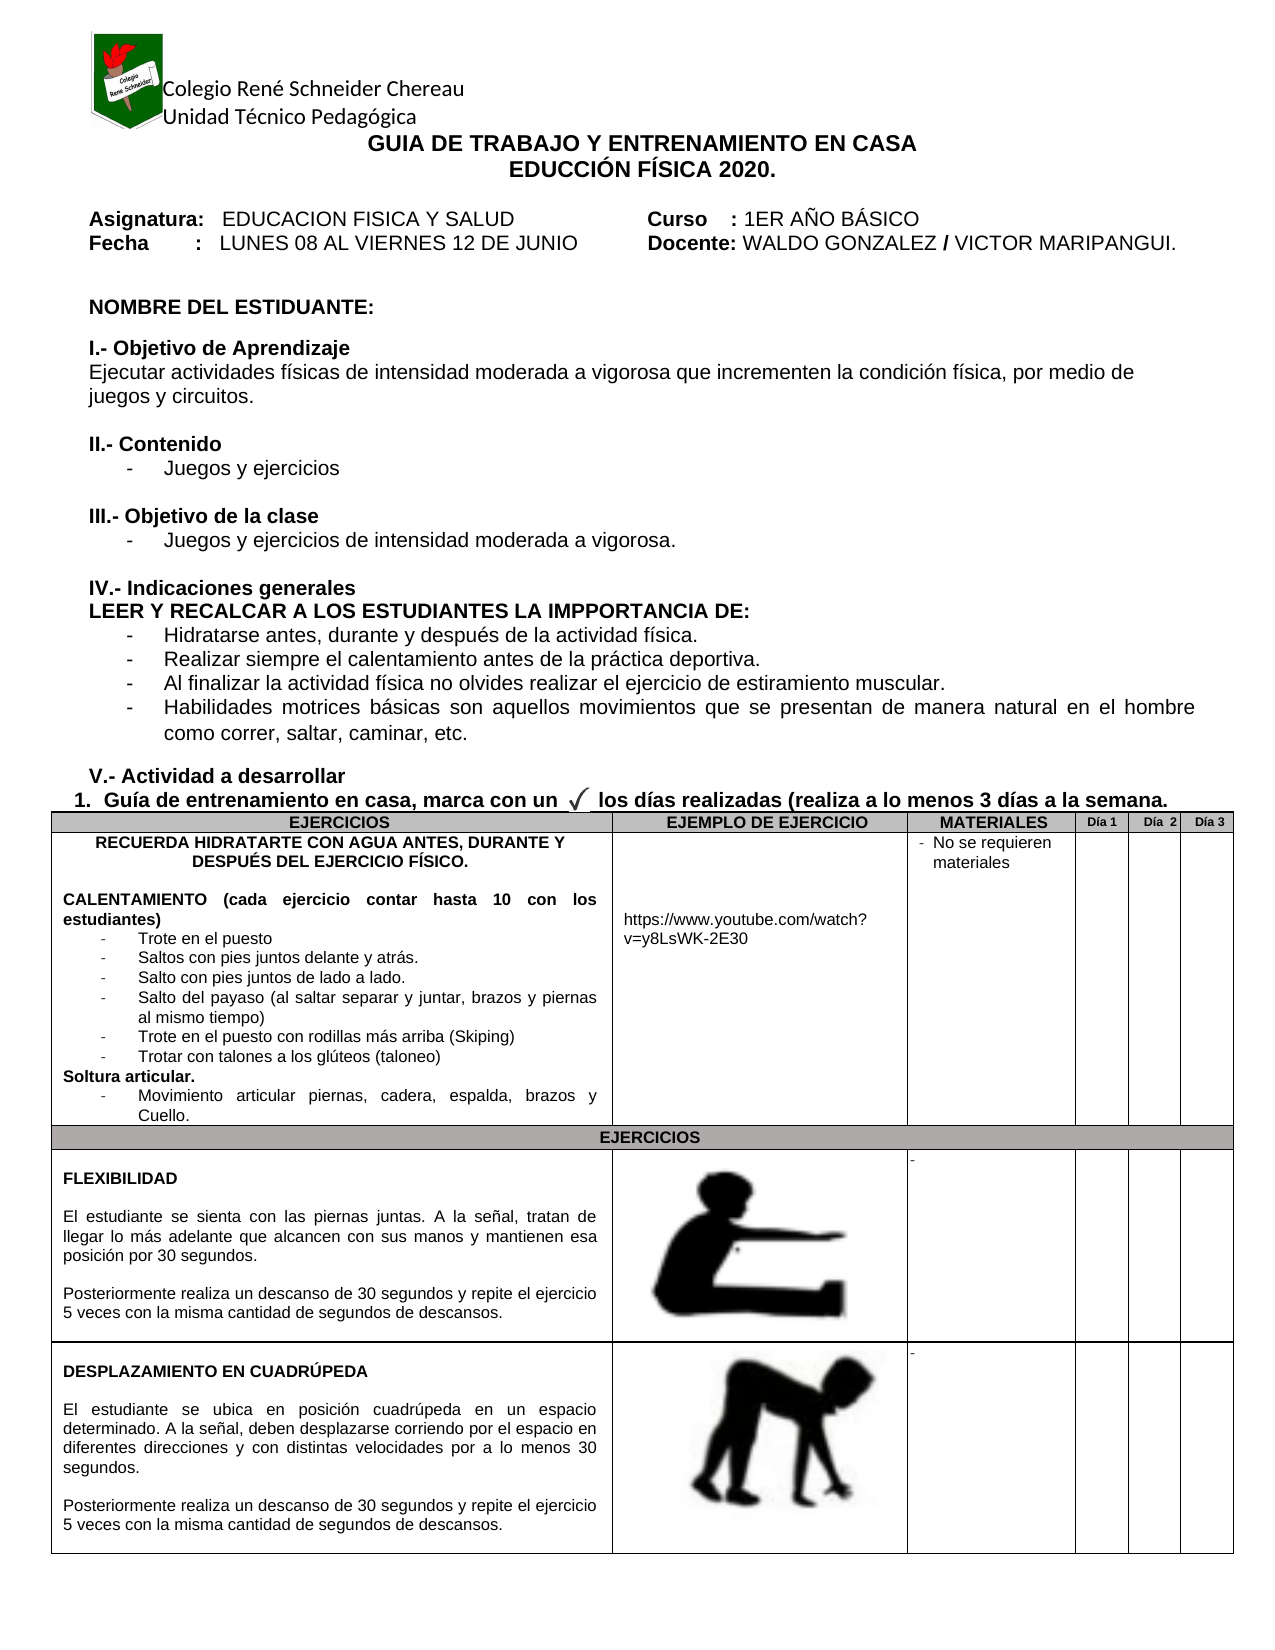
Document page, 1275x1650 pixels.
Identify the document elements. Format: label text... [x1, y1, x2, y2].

table_cell [1076, 833, 1128, 1124]
text V.- Actividad a desarrollar [89, 763, 1196, 787]
text II.- Contenido [89, 432, 1196, 456]
table_cell FLEXIBILIDAD El estudiante se sienta con las piernas juntas. A la señal, tratan de llegar lo más adelante que alcancen con sus manos y mantienen esa posición por 30 segundos. Posteriormente realiza un descanso de 30 segundos y repite el ejercicio 5 veces con la misma cantidad de segundos de descansos. [52, 1150, 612, 1341]
table_cell [1129, 833, 1180, 1124]
text EDUCCIÓN FÍSICA 2020. [0, 156, 1196, 183]
text NOMBRE DEL ESTIDUANTE: [89, 295, 1196, 319]
table_cell [908, 1343, 1075, 1553]
table_cell RECUERDA HIDRATARTE CON AGUA ANTES, DURANTE Y DESPUÉS DEL EJERCICIO FÍSICO. CALENTAMIENTO (cada ejercicio contar hasta 10 con los estudiantes) Trote en el puesto Saltos con pies juntos delante y atrás. Salto con pies juntos de lado a lado. Salto del payaso (al saltar separar y juntar, brazos y piernas al mismo tiempo) Trote en el puesto con rodillas más arriba (Skiping) Trotar con talones a los glúteos (taloneo) Soltura articular. Movimiento articular piernas, cadera, espalda, brazos y Cuello. [52, 833, 612, 1124]
text LEER Y RECALCAR A LOS ESTUDIANTES LA IMPPORTANCIA DE: [89, 599, 1196, 623]
picture [633, 1157, 887, 1334]
table_cell No se requieren materiales [908, 833, 1075, 1124]
table_header EJERCICIOS [52, 813, 612, 832]
list Juegos y ejercicios [126, 456, 1196, 479]
table_cell [1181, 833, 1233, 1124]
picture [90, 31, 163, 129]
table_cell [1076, 1343, 1128, 1553]
table_cell [1129, 1343, 1180, 1553]
list Habilidades motrices básicas son aquellos movimientos que se presentan de manera natural en el hombre como correr, saltar, caminar, etc. [126, 695, 1196, 745]
list Guía de entrenamiento en casa, marca con un los días realizadas (realiza a lo menos 3 días a la semana. [590, 787, 1196, 811]
table_cell [1076, 1150, 1128, 1341]
picture [652, 1350, 887, 1529]
table_header EJEMPLO DE EJERCICIO [613, 813, 907, 832]
table_cell https://www.youtube.com/watch?v=y8LsWK-2E30 [613, 833, 907, 1124]
list Juegos y ejercicios de intensidad moderada a vigorosa. [126, 527, 1196, 551]
table_cell EJERCICIOS [52, 1126, 1233, 1149]
text Fecha : LUNES 08 AL VIERNES 12 DE JUNIO Docente: WALDO GONZALEZ / VICTOR MARIPANGUI. [89, 231, 1196, 254]
table_cell [1129, 1150, 1180, 1341]
table_cell [1181, 1150, 1233, 1341]
text GUIA DE TRABAJO Y ENTRENAMIENTO EN CASA [0, 130, 1196, 156]
table_cell [613, 1150, 907, 1341]
table_header Día 3 [1181, 813, 1233, 832]
text I.- Objetivo de Aprendizaje [89, 336, 1196, 360]
list Guía de entrenamiento en casa, marca con un los días realizadas (realiza a lo menos 3 días a la semana. [74, 787, 568, 811]
table_cell DESPLAZAMIENTO EN CUADRÚPEDA El estudiante se ubica en posición cuadrúpeda en un espacio determinado. A la señal, deben desplazarse corriendo por el espacio en diferentes direcciones y con distintas velocidades por a lo menos 30 segundos. Posteriormente realiza un descanso de 30 segundos y repite el ejercicio 5 veces con la misma cantidad de segundos de descansos. [52, 1343, 612, 1553]
table_cell [908, 1150, 1075, 1341]
table_header Día 2 [1129, 813, 1180, 832]
text Asignatura: EDUCACION FISICA Y SALUD Curso : 1ER AÑO BÁSICO [89, 207, 1196, 231]
table_header MATERIALES [908, 813, 1075, 832]
table_cell [613, 1343, 907, 1553]
table_cell [1181, 1343, 1233, 1553]
list Al finalizar la actividad física no olvides realizar el ejercicio de estiramiento muscular. [126, 671, 1196, 695]
table_header Día 1 [1076, 813, 1128, 832]
list Hidratarse antes, durante y después de la actividad física. [126, 623, 1196, 647]
text Ejecutar actividades físicas de intensidad moderada a vigorosa que incrementen la condición física, por medio de juegos y circuitos. [89, 360, 1196, 408]
list Realizar siempre el calentamiento antes de la práctica deportiva. [126, 647, 1196, 671]
text III.- Objetivo de la clase [89, 503, 1196, 527]
text IV.- Indicaciones generales [89, 575, 1196, 599]
